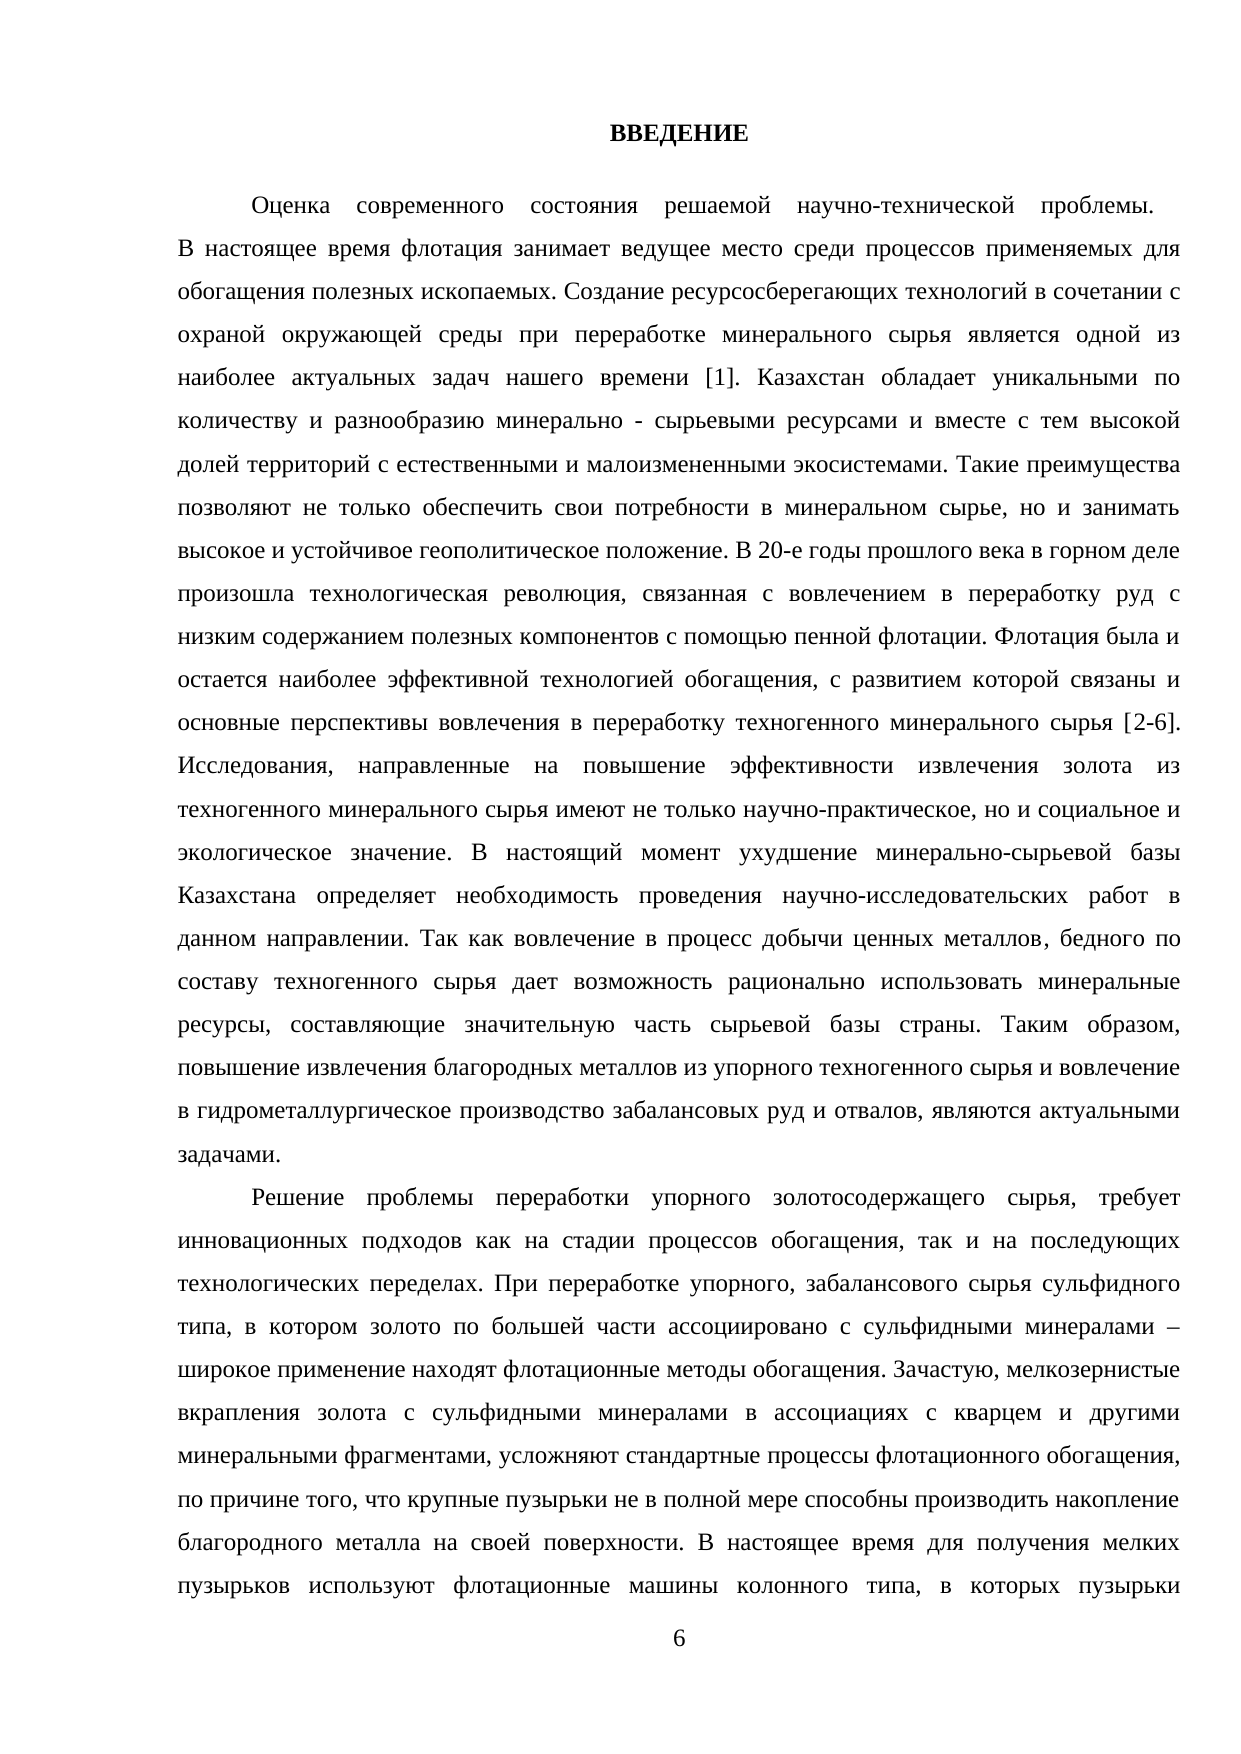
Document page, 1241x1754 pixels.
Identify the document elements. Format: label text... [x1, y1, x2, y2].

text ВВЕДЕНИЕ [177, 118, 1181, 147]
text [177, 1182, 1181, 1599]
text Оценка современного состояния решаемой научно-технической проблемы. В настоящее время флотация занимает ведущее место среди процессов применяемых для обогащения полезных ископаемых. Создание ресурсосберегающих технологий в сочетании с охраной окружающей среды при переработке минерального сырья является одной из наиболее актуальных задач нашего времени [1]. Казахстан обладает уникальными по количеству и разнообразию минерально - сырьевыми ресурсами и вместе с тем высокой долей территорий с естественными и малоизмененными экосистемами. Такие преимущества позволяют не только обеспечить свои потребности в минеральном сырье, но и занимать высокое и устойчивое геополитическое положение. В 20-е годы прошлого века в горном деле произошла технологическая революция, связанная с вовлечением в переработку руд с низким содержанием полезных компонентов с помощью пенной флотации. Флотация была и остается наиболее эффективной технологией обогащения, с развитием которой связаны и основные перспективы вовлечения в переработку техногенного минерального сырья [2-6]. Исследования, направленные на повышение эффективности извлечения золота из техногенного минерального сырья имеют не только научно-практическое, но и социальное и экологическое значение. В настоящий момент ухудшение минерально-сырьевой базы Казахстана определяет необходимость проведения научно-исследовательских работ в данном направлении. Так как вовлечение в процесс добычи ценных металлов, бедного по составу техногенного сырья дает возможность рационально использовать минеральные ресурсы, составляющие значительную часть сырьевой базы страны. Таким образом, повышение извлечения благородных металлов из упорного техногенного сырья и вовлечение в гидрометаллургическое производство забалансовых руд и отвалов, являются актуальными задачами. [177, 190, 1181, 1167]
